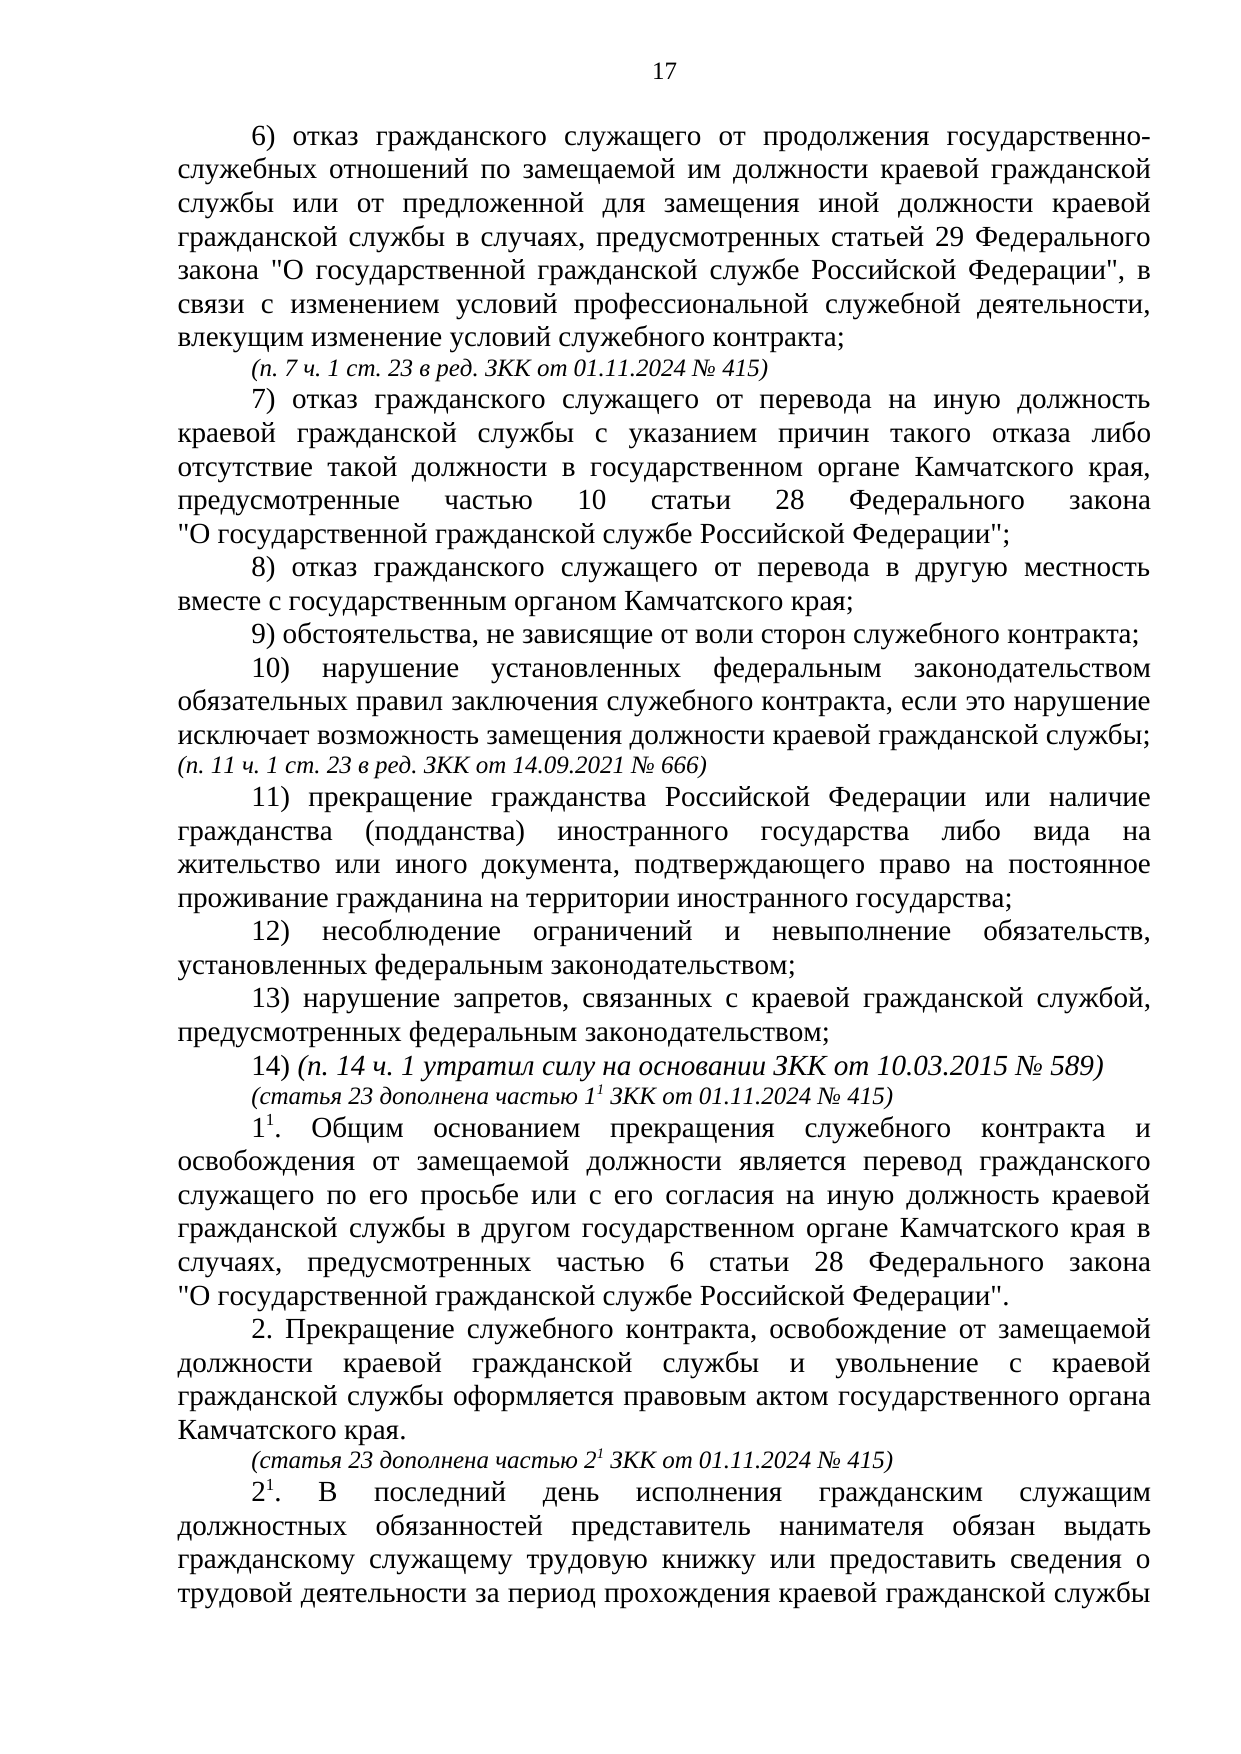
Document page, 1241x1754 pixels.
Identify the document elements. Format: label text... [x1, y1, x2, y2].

text 12) несоблюдение ограничений и невыполнение обязательств, установленных федеральным законодательством; [177, 913, 1152, 981]
text 7) отказ гражданского служащего от перевода на иную должность краевой гражданской службы с указанием причин такого отказа либо отсутствие такой должности в государственном органе Камчатского края, предусмотренные частью 10 статьи 28 Федерального закона "О государственной гражданской службе Российской Федерации"; [177, 382, 1152, 549]
text 6) отказ гражданского служащего от продолжения государственно-служебных отношений по замещаемой им должности краевой гражданской службы или от предложенной для замещения иной должности краевой гражданской службы в случаях, предусмотренных статьей 29 Федерального закона "О государственной гражданской службе Российской Федерации", в связи с изменением условий профессиональной служебной деятельности, влекущим изменение условий служебного контракта; [177, 118, 1152, 353]
text 11. Общим основанием прекращения служебного контракта и освобождения от замещаемой должности является перевод гражданского служащего по его просьбе или с его согласия на иную должность краевой гражданской службы в другом государственном органе Камчатского края в случаях, предусмотренных частью 6 статьи 28 Федерального закона "О государственной гражданской службе Российской Федерации". [177, 1110, 1152, 1311]
text (п. 11 ч. 1 ст. 23 в ред. ЗКК от 14.09.2021 № 666) [177, 751, 1152, 779]
text 10) нарушение установленных федеральным законодательством обязательных правил заключения служебного контракта, если это нарушение исключает возможность замещения должности краевой гражданской службы; [177, 650, 1152, 751]
text 13) нарушение запретов, связанных с краевой гражданской службой, предусмотренных федеральным законодательством; [177, 981, 1152, 1048]
text (статья 23 дополнена частью 21 ЗКК от 01.11.2024 № 415) [177, 1445, 1152, 1474]
text 8) отказ гражданского служащего от перевода в другую местность вместе с государственным органом Камчатского края; [177, 549, 1152, 616]
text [177, 1474, 1152, 1608]
text 9) обстоятельства, не зависящие от воли сторон служебного контракта; [177, 616, 1152, 650]
text 11) прекращение гражданства Российской Федерации или наличие гражданства (подданства) иностранного государства либо вида на жительство или иного документа, подтверждающего право на постоянное проживание гражданина на территории иностранного государства; [177, 779, 1152, 913]
text 2. Прекращение служебного контракта, освобождение от замещаемой должности краевой гражданской службы и увольнение с краевой гражданской службы оформляется правовым актом государственного органа Камчатского края. [177, 1311, 1152, 1445]
text (п. 7 ч. 1 ст. 23 в ред. ЗКК от 01.11.2024 № 415) [177, 353, 1152, 382]
text (статья 23 дополнена частью 11 ЗКК от 01.11.2024 № 415) [177, 1081, 1152, 1110]
text 14) (п. 14 ч. 1 утратил силу на основании ЗКК от 10.03.2015 № 589) [177, 1048, 1152, 1081]
